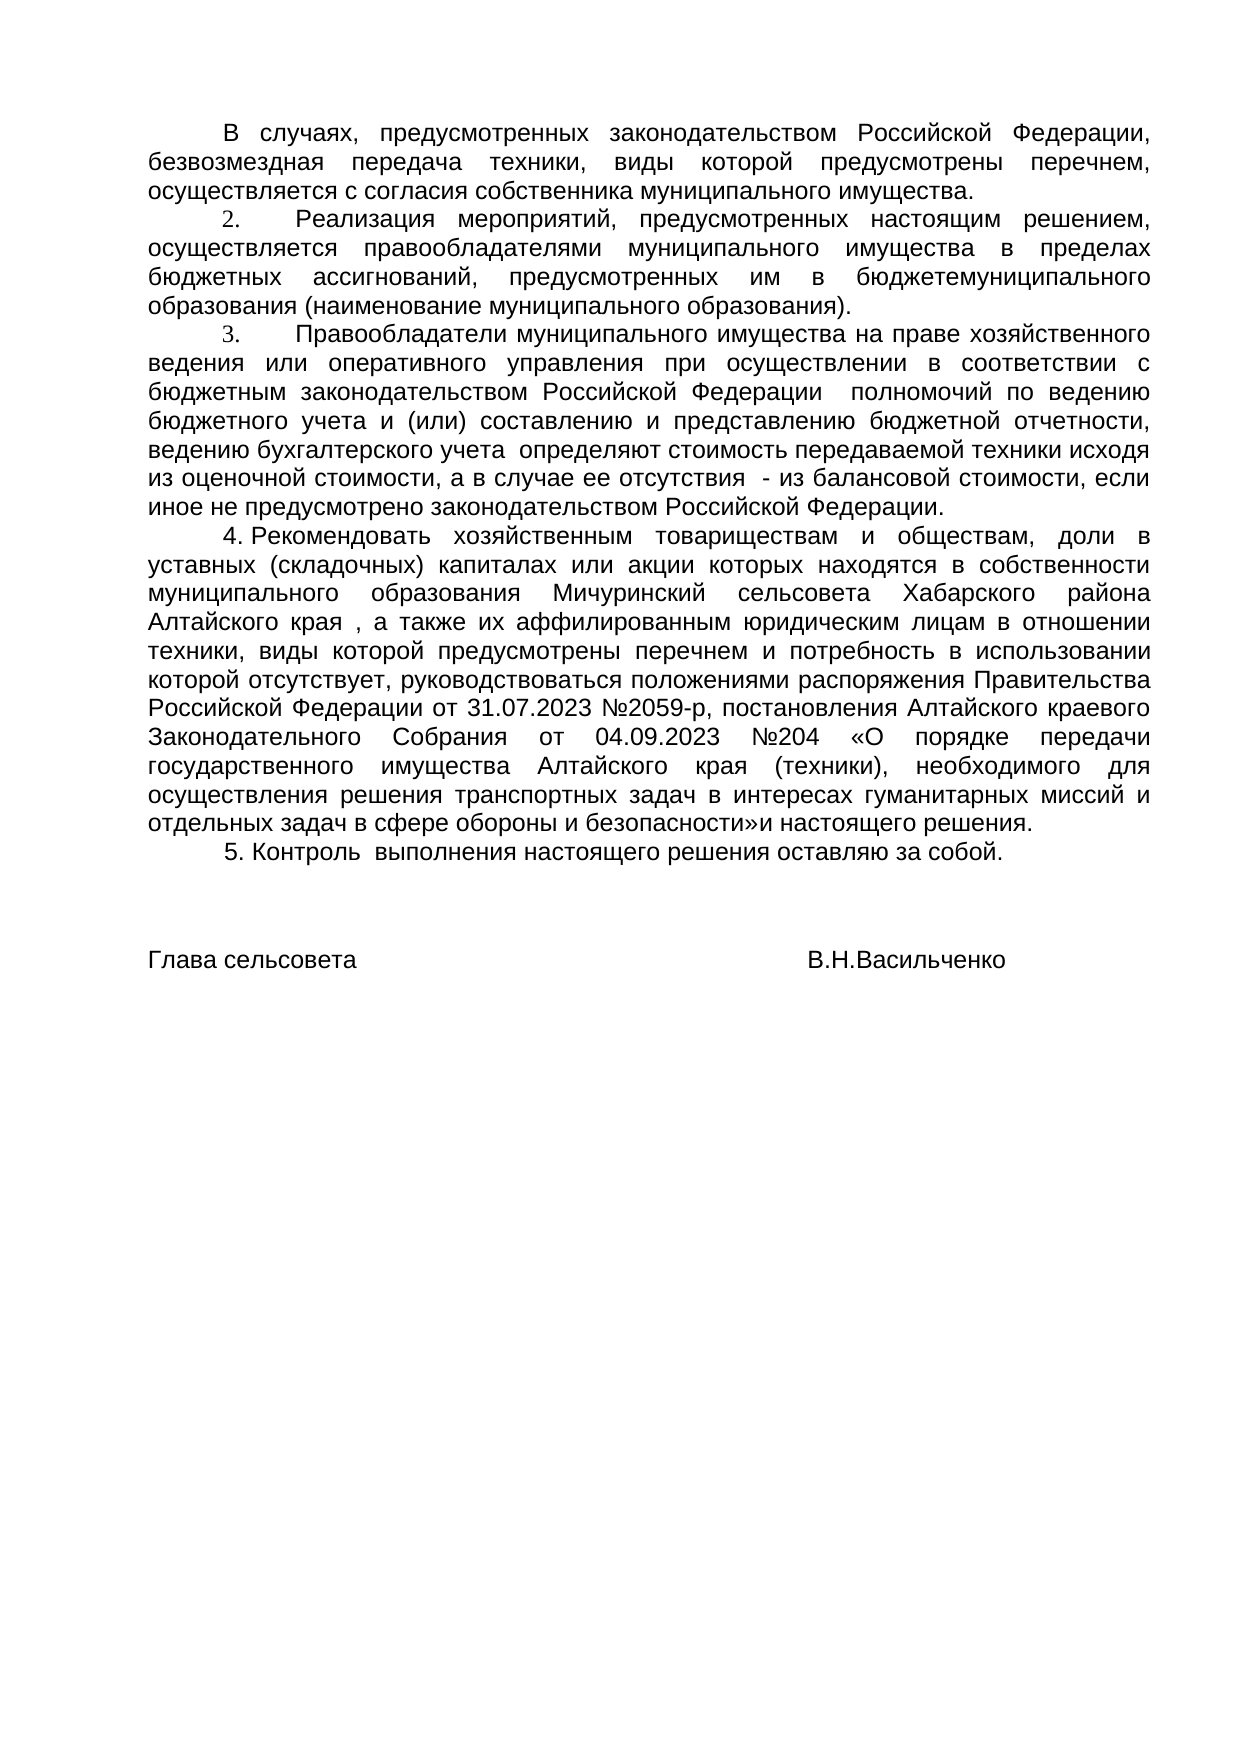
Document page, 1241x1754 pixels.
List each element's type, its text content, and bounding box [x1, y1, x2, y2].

text В случаях, предусмотренных законодательством Российской Федерации, безвозмездная передача техники, виды которой предусмотрены перечнем, осуществляется с согласия собственника муниципального имущества. [148, 118, 1152, 204]
text 5. Контроль выполнения настоящего решения оставляю за собой. [148, 837, 1152, 866]
text 4. Рекомендовать хозяйственным товариществам и обществам, доли в уставных (складочных) капиталах или акции которых находятся в собственности муниципального образования Мичуринский сельсовета Хабарского района Алтайского края , а также их аффилированным юридическим лицам в отношении техники, виды которой предусмотрены перечнем и потребность в использовании которой отсутствует, руководствоваться положениями распоряжения Правительства Российской Федерации от 31.07.2023 №2059-р, постановления Алтайского краевого Законодательного Собрания от 04.09.2023 №204 «О порядке передачи государственного имущества Алтайского края (техники), необходимого для осуществления решения транспортных задач в интересах гуманитарных миссий и отдельных задач в сфере обороны и безопасности»и настоящего решения. [148, 521, 1152, 837]
list Реализация мероприятий, предусмотренных настоящим решением, осуществляется правообладателями муниципального имущества в пределах бюджетных ассигнований, предусмотренных им в бюджетемуниципального образования (наименование муниципального образования). [148, 204, 1152, 319]
list Правообладатели муниципального имущества на праве хозяйственного ведения или оперативного управления при осуществлении в соответствии с бюджетным законодательством Российской Федерации полномочий по ведению бюджетного учета и (или) составлению и представлению бюджетной отчетности, ведению бухгалтерского учета определяют стоимость передаваемой техники исходя из оценочной стоимости, а в случае ее отсутствия - из балансовой стоимости, если иное не предусмотрено законодательством Российской Федерации. [148, 319, 1152, 521]
text Глава сельсовета В.Н.Васильченко [148, 944, 1152, 973]
